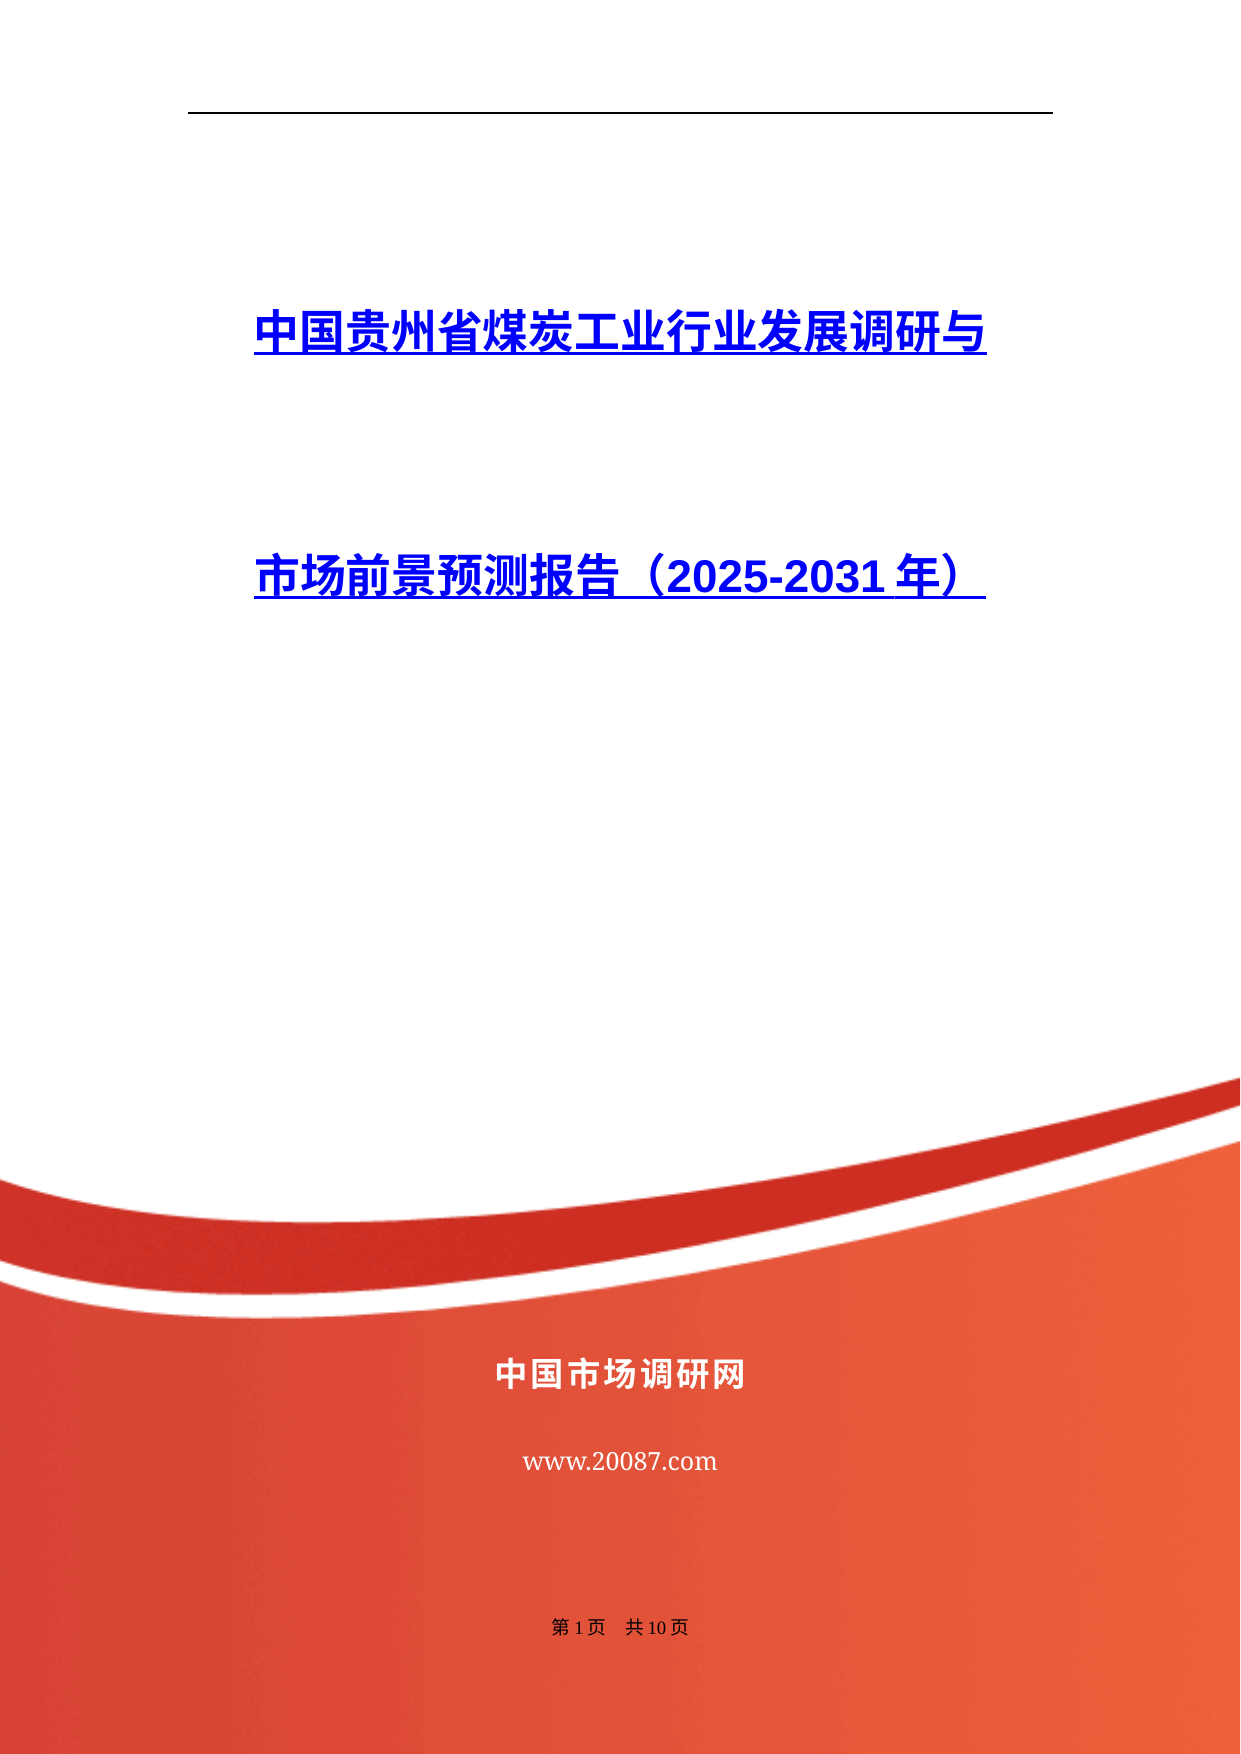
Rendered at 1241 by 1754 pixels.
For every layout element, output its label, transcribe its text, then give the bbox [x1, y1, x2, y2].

text www.20087.com [187, 1428, 1053, 1493]
picture [0, 1006, 1241, 1754]
table_header 中国贵州省煤炭工业行业发展调研与市场前景预测报告（2025-2031年） [188, 207, 1053, 773]
subtitle 中国市场调研网 [187, 1339, 1053, 1404]
